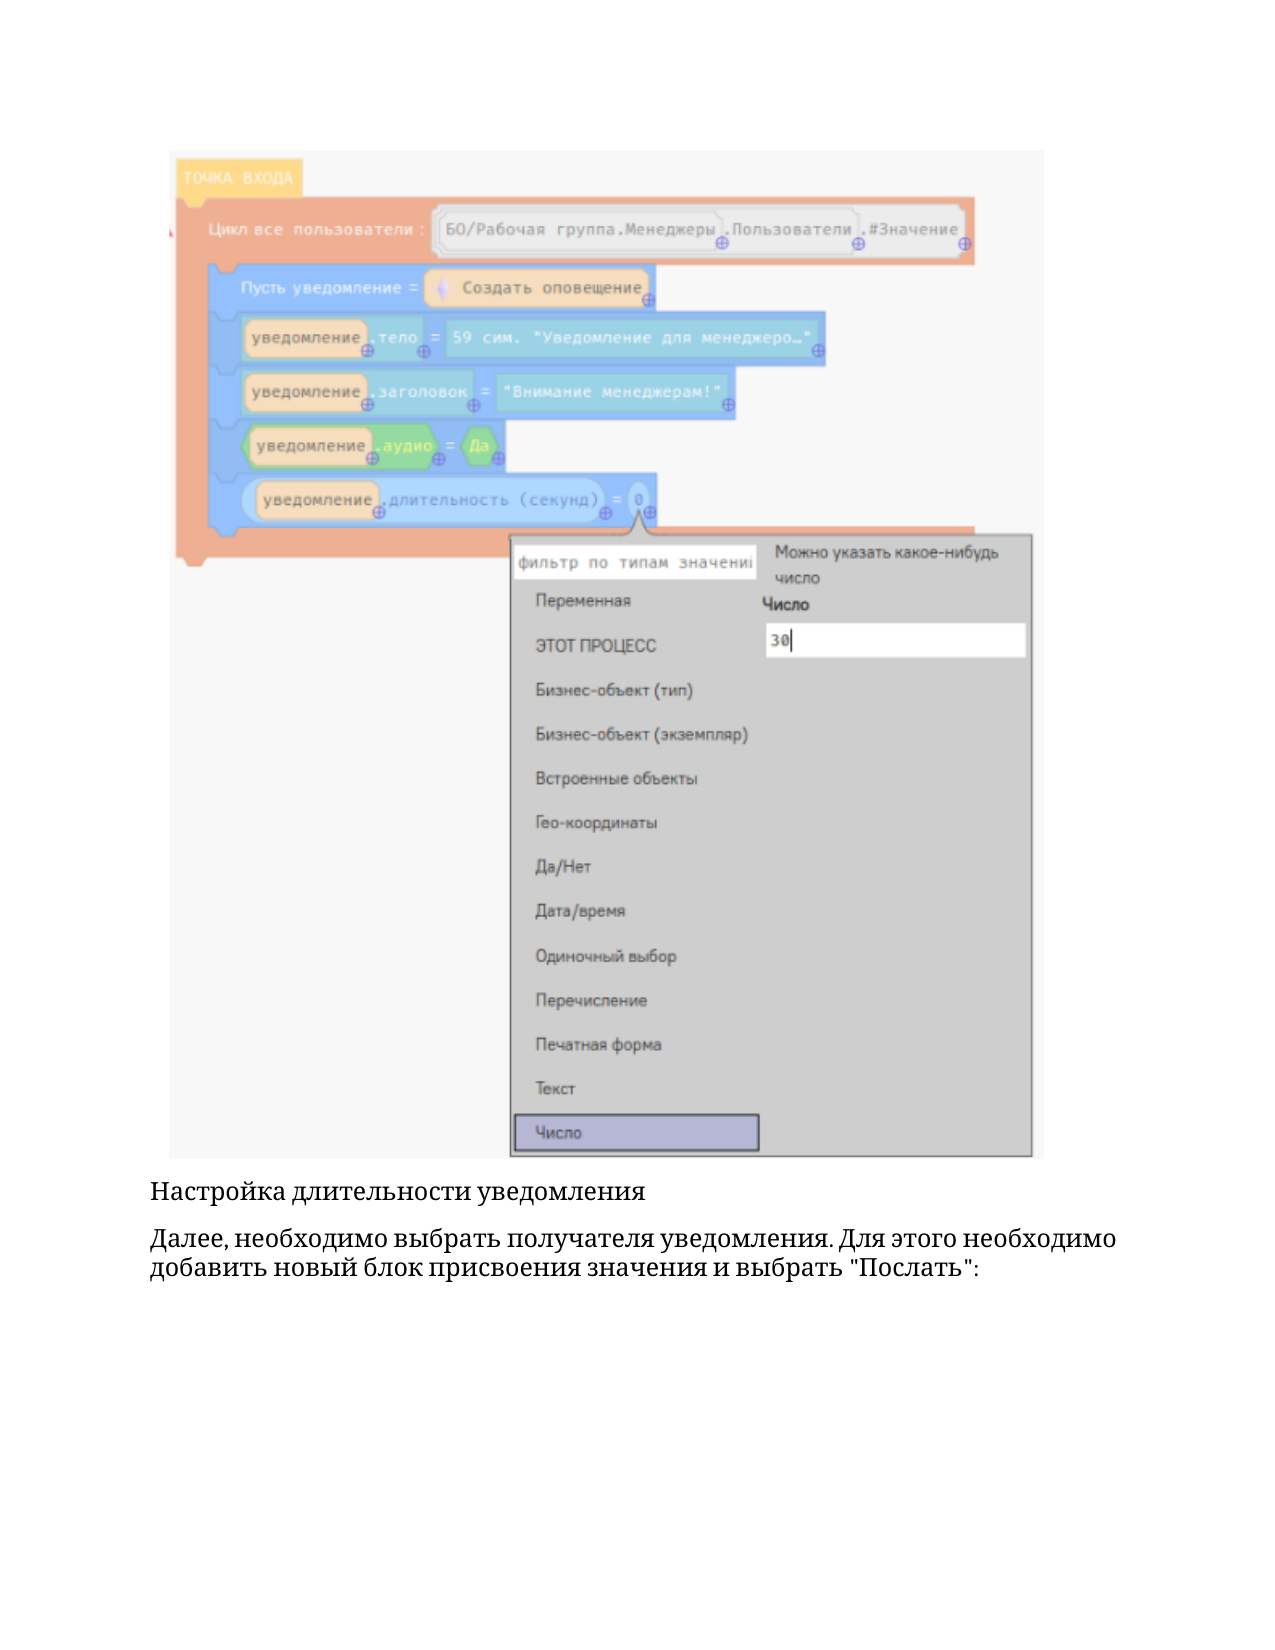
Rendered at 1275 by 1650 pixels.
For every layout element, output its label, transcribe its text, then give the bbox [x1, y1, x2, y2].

text Настройка длительности уведомления [150, 1177, 1125, 1206]
picture [168, 150, 1044, 1159]
text Далее, необходимо выбрать получателя уведомления. Для этого необходимо добавить новый блок присвоения значения и выбрать "Послать": [150, 1225, 1125, 1282]
